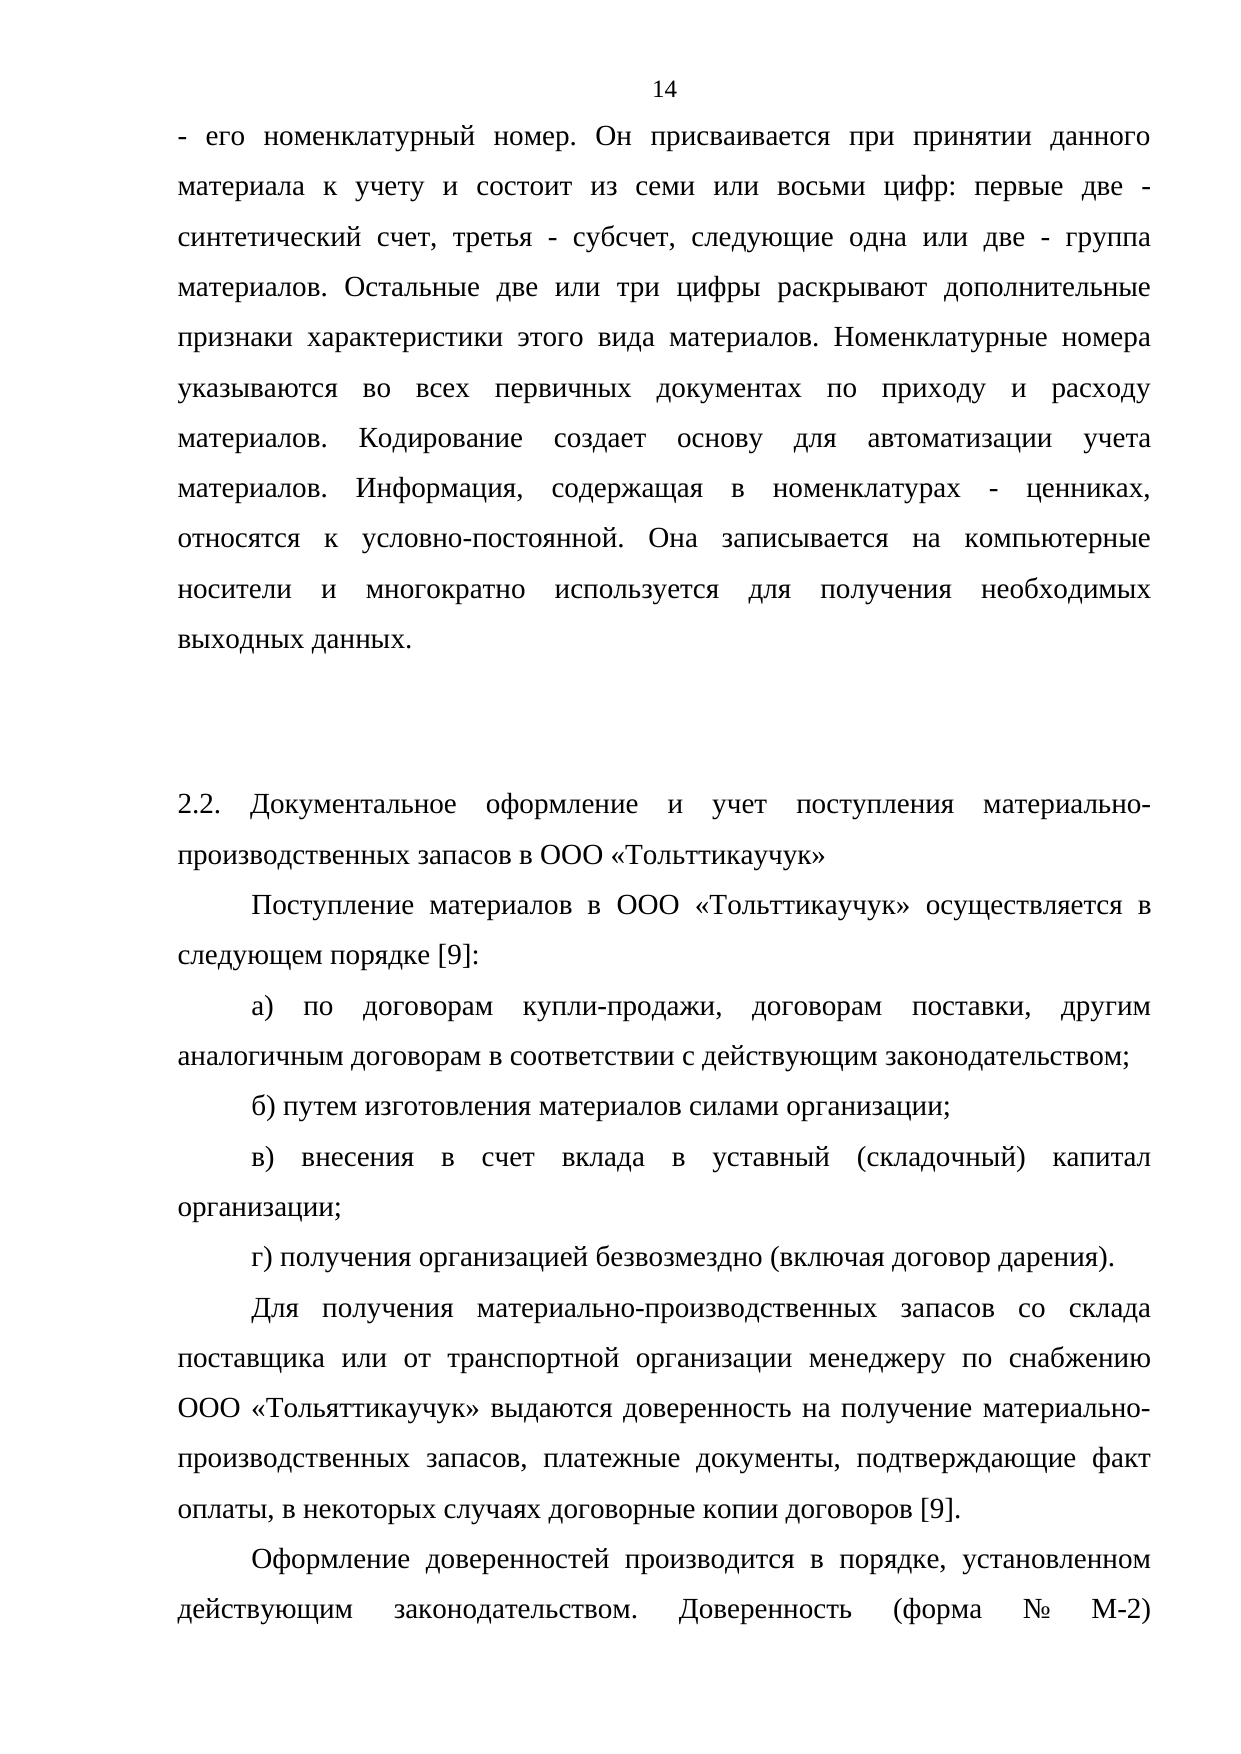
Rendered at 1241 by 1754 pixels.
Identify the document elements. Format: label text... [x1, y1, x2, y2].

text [177, 1541, 1152, 1625]
text в) внесения в счет вклада в уставный (складочный) капитал организации; [177, 1139, 1152, 1223]
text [177, 118, 1152, 655]
text г) получения организацией безвозмездно (включая договор дарения). [177, 1239, 1152, 1273]
text б) путем изготовления материалов силами организации; [177, 1088, 1152, 1122]
text 2.2. Документальное оформление и учет поступления материально-производственных запасов в ООО «Тольттикаучук» [177, 787, 1152, 870]
text Поступление материалов в ООО «Тольттикаучук» осуществляется в следующем порядке [9]: [177, 887, 1152, 971]
text Для получения материально-производственных запасов со склада поставщика или от транспортной организации менеджеру по снабжению ООО «Тольяттикаучук» выдаются доверенность на получение материально-производственных запасов, платежные документы, подтверждающие факт оплаты, в некоторых случаях договорные копии договоров [9]. [177, 1290, 1152, 1524]
text а) по договорам купли-продажи, договорам поставки, другим аналогичным договорам в соответствии с действующим законодательством; [177, 988, 1152, 1072]
